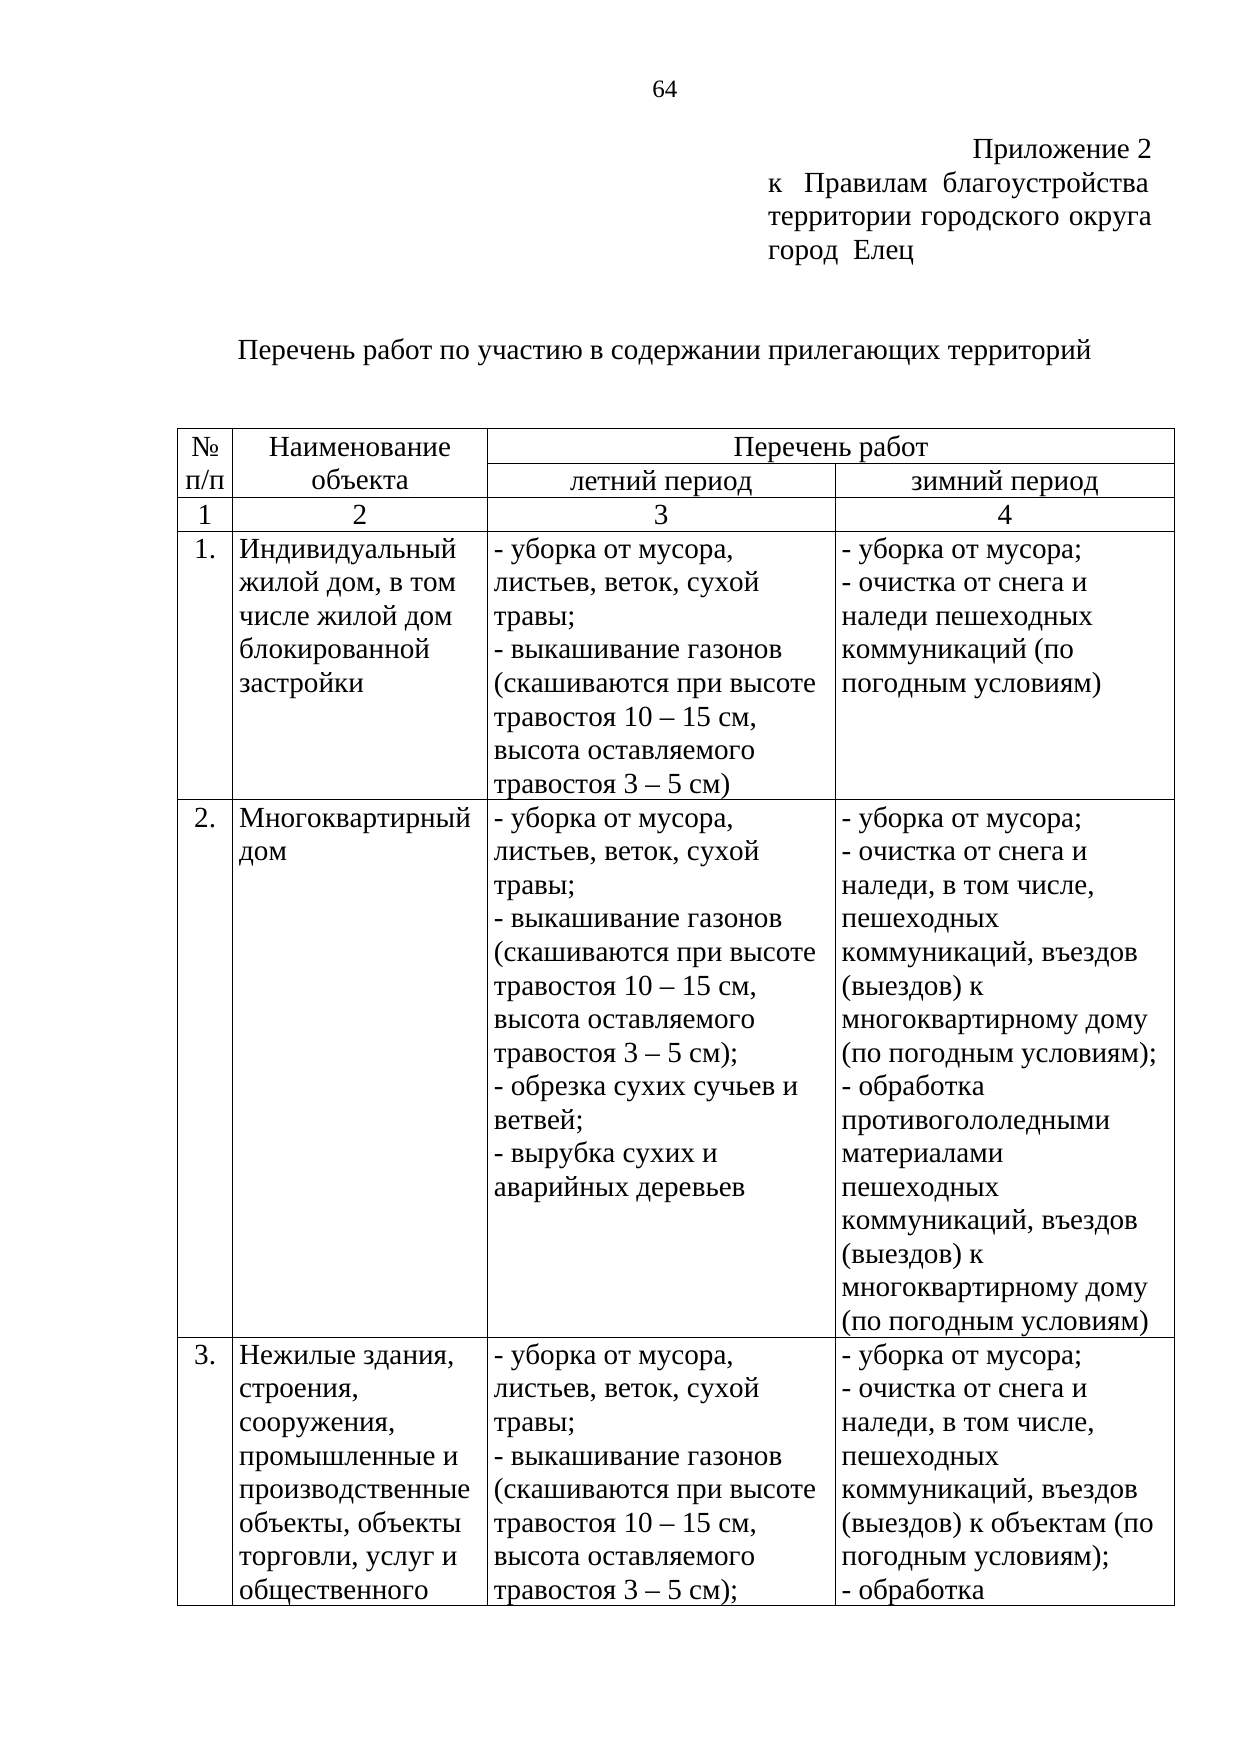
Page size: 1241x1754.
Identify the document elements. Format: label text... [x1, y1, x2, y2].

text Приложение 2 [177, 131, 1152, 165]
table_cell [233, 1338, 487, 1605]
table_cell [836, 1338, 1174, 1605]
table_header Наименование объекта [233, 429, 487, 496]
text к Правилам благоустройства [768, 165, 1152, 198]
text Перечень работ по участию в содержании прилегающих территорий [177, 332, 1152, 366]
table_cell 3 [488, 498, 835, 531]
table_cell - уборка от мусора; - очистка от снега и наледи, в том числе, пешеходных коммуникаций, въездов (выездов) к многоквартирному дому (по погодным условиям); - обработка противогололедными материалами пешеходных коммуникаций, въездов (выездов) к многоквартирному дому (по погодным условиям) [836, 800, 1174, 1337]
table_cell 1 [178, 498, 232, 531]
table_cell 2. [178, 800, 232, 1337]
table_cell - уборка от мусора, листьев, веток, сухой травы; - выкашивание газонов (скашиваются при высоте травостоя 10 – 15 см, высота оставляемого травостоя 3 – 5 см); - обрезка сухих сучьев и ветвей; - вырубка сухих и аварийных деревьев [488, 800, 835, 1337]
table_cell 3. [178, 1338, 232, 1605]
table_cell 4 [836, 498, 1174, 531]
table_cell 1. [178, 532, 232, 799]
table_cell Индивидуальный жилой дом, в том числе жилой дом блокированной застройки [233, 532, 487, 799]
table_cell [488, 1338, 835, 1605]
table_cell - уборка от мусора; - очистка от снега и наледи пешеходных коммуникаций (по погодным условиям) [836, 532, 1174, 799]
table_cell Многоквартирный дом [233, 800, 487, 1337]
table_cell зимний период [836, 464, 1174, 496]
table_cell - уборка от мусора, листьев, веток, сухой травы; - выкашивание газонов (скашиваются при высоте травостоя 10 – 15 см, высота оставляемого травостоя 3 – 5 см) [488, 532, 835, 799]
table_cell 2 [233, 498, 487, 531]
text территории городского округа город Елец [768, 198, 1152, 265]
table_header Перечень работ [488, 429, 1174, 462]
table_header № п/п [178, 429, 232, 496]
table_cell летний период [488, 464, 835, 496]
